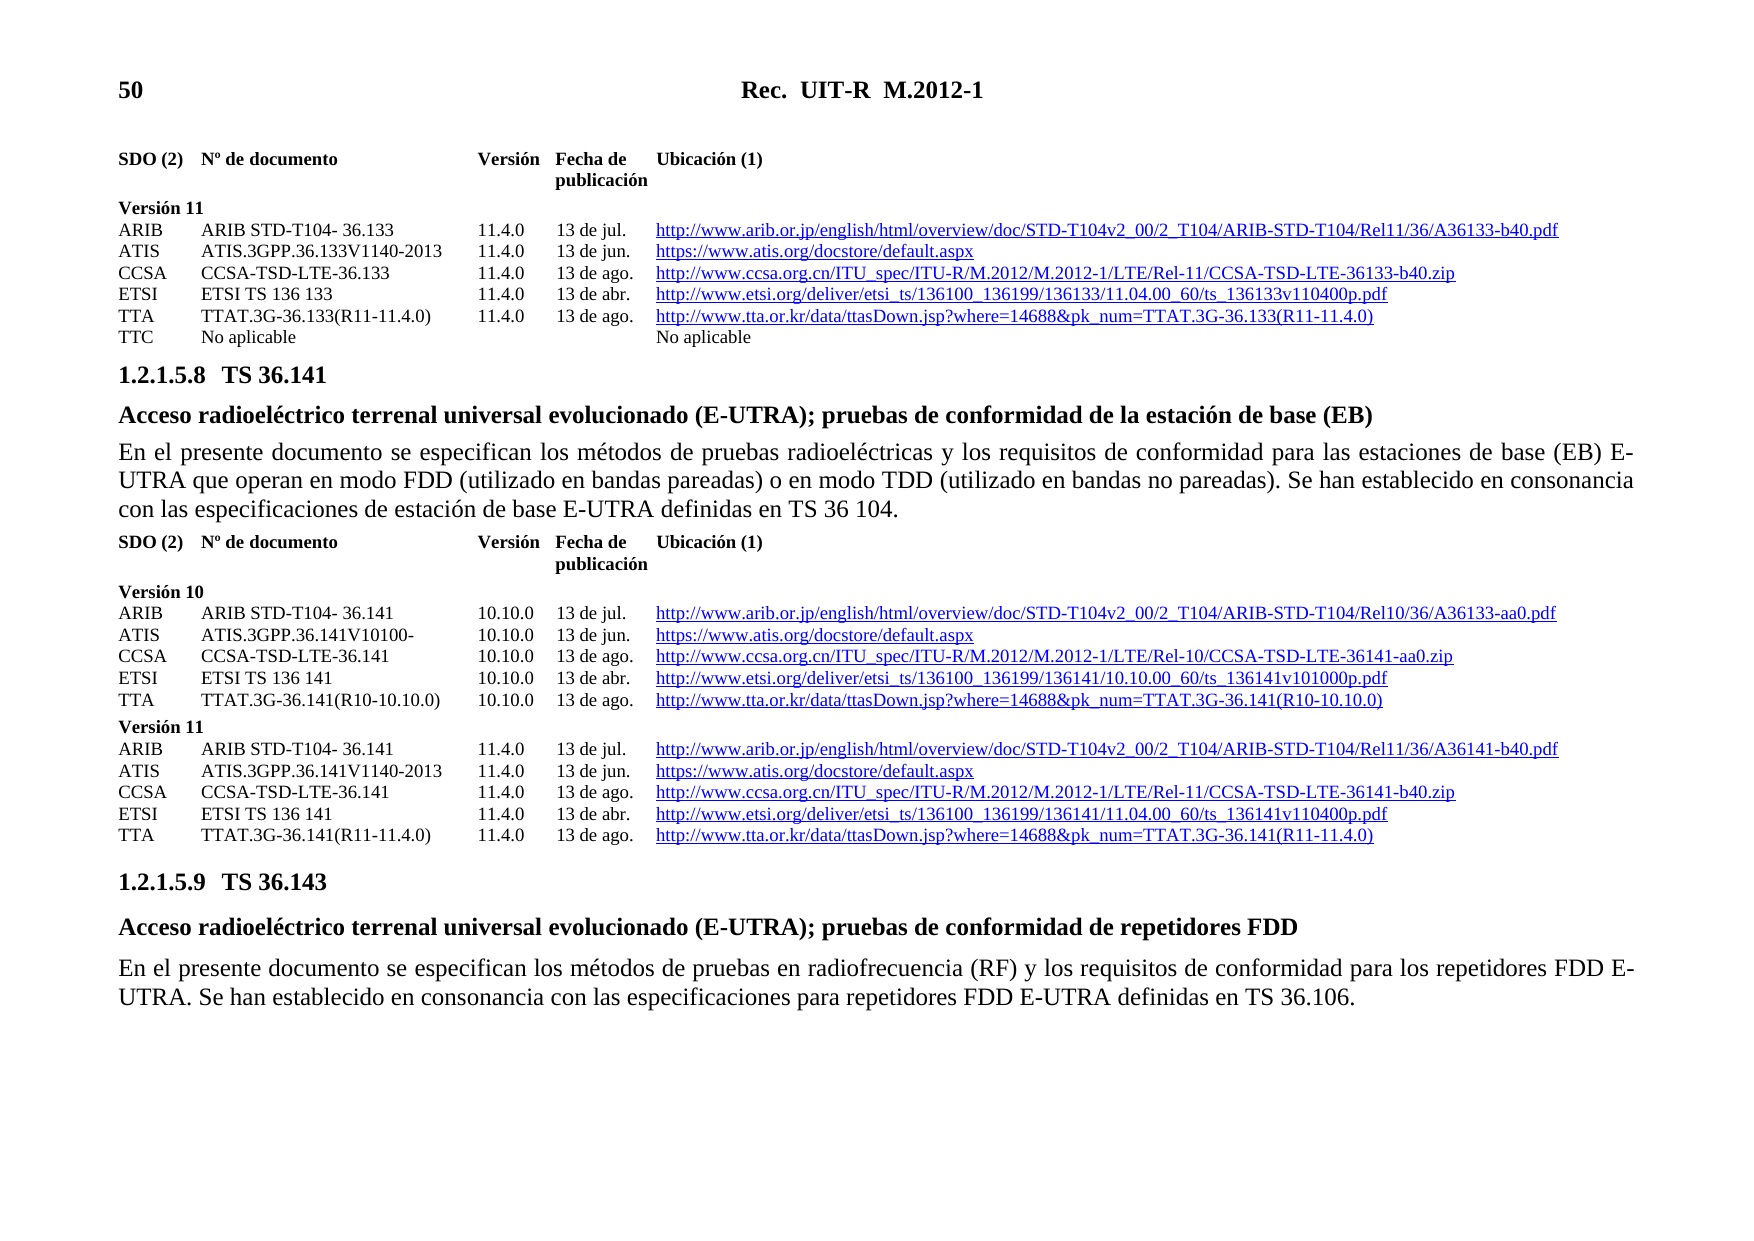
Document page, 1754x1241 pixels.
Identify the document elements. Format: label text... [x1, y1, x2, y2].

text ARIB ARIB STD-T104- 36.141 11.4.0 13 de jul. http://www.arib.or.jp/english/html/overview/doc/STD-T104v2_00/2_T104/ARIB-STD-T104/Rel11/36/A36141-b40.pdf [118, 738, 1636, 759]
text ATIS ATIS.3GPP.36.133V1140-2013 11.4.0 13 de jun. https://www.atis.org/docstore/default.aspx [118, 240, 1636, 262]
text TTA TTAT.3G-36.133(R11-11.4.0) 11.4.0 13 de ago. http://www.tta.or.kr/data/ttasDown.jsp?where=14688&pk_num=TTAT.3G-36.133(R11-11.4.0) [118, 305, 1636, 326]
text ETSI ETSI TS 136 133 11.4.0 13 de abr. http://www.etsi.org/deliver/etsi_ts/136100_136199/136133/11.04.00_60/ts_136133v110400p.pdf [118, 283, 1636, 305]
text CCSA CCSA-TSD-LTE-36.133 11.4.0 13 de ago. http://www.ccsa.org.cn/ITU_spec/ITU-R/M.2012/M.2012-1/LTE/Rel-11/CCSA-TSD-LTE-36133-b40.zip [118, 262, 1636, 283]
text Versión 10 [118, 581, 1636, 602]
text ARIB ARIB STD-T104- 36.133 11.4.0 13 de jul. http://www.arib.or.jp/english/html/overview/doc/STD-T104v2_00/2_T104/ARIB-STD-T104/Rel11/36/A36133-b40.pdf [118, 219, 1636, 240]
text En el presente documento se especifican los métodos de pruebas radioeléctricas y los requisitos de conformidad para las estaciones de base (EB) E-UTRA que operan en modo FDD (utilizado en bandas pareadas) o en modo TDD (utilizado en bandas no pareadas). Se han establecido en consonancia con las especificaciones de estación de base E-UTRA definidas en TS 36 104. [118, 437, 1636, 523]
text SDO (2) Nº de documento Versión Fecha de Ubicación (1) publicación [118, 531, 1636, 574]
text ETSI ETSI TS 136 141 10.10.0 13 de abr. http://www.etsi.org/deliver/etsi_ts/136100_136199/136141/10.10.00_60/ts_136141v101000p.pdf [118, 667, 1636, 688]
text CCSA CCSA-TSD-LTE-36.141 10.10.0 13 de ago. http://www.ccsa.org.cn/ITU_spec/ITU-R/M.2012/M.2012-1/LTE/Rel-10/CCSA-TSD-LTE-36141-aa0.zip [118, 645, 1636, 667]
text ATIS ATIS.3GPP.36.141V1140-2013 11.4.0 13 de jun. https://www.atis.org/docstore/default.aspx [118, 759, 1636, 781]
subtitle Acceso radioeléctrico terrenal universal evolucionado (E-UTRA); pruebas de conformidad de la estación de base (EB) [118, 400, 1636, 428]
text ATIS ATIS.3GPP.36.141V10100- 10.10.0 13 de jun. https://www.atis.org/docstore/default.aspx [118, 624, 1636, 645]
text TTC No aplicable No aplicable [118, 326, 1636, 348]
text ETSI ETSI TS 136 141 11.4.0 13 de abr. http://www.etsi.org/deliver/etsi_ts/136100_136199/136141/11.04.00_60/ts_136141v110400p.pdf [118, 803, 1636, 824]
text ARIB ARIB STD-T104- 36.141 10.10.0 13 de jul. http://www.arib.or.jp/english/html/overview/doc/STD-T104v2_00/2_T104/ARIB-STD-T104/Rel10/36/A36133-aa0.pdf [118, 602, 1636, 624]
text En el presente documento se especifican los métodos de pruebas en radiofrecuencia (RF) y los requisitos de conformidad para los repetidores FDD E-UTRA. Se han establecido en consonancia con las especificaciones para repetidores FDD E-UTRA definidas en TS 36.106. [118, 953, 1636, 1011]
text TTA TTAT.3G-36.141(R11-11.4.0) 11.4.0 13 de ago. http://www.tta.or.kr/data/ttasDown.jsp?where=14688&pk_num=TTAT.3G-36.141(R11-11.4.0) [118, 824, 1636, 846]
text CCSA CCSA-TSD-LTE-36.141 11.4.0 13 de ago. http://www.ccsa.org.cn/ITU_spec/ITU-R/M.2012/M.2012-1/LTE/Rel-11/CCSA-TSD-LTE-36141-b40.zip [118, 781, 1636, 803]
subtitle 1.2.1.5.9 TS 36.143 [118, 867, 1636, 895]
text Versión 11 [118, 197, 1636, 219]
text Versión 11 [118, 716, 1636, 738]
subtitle Acceso radioeléctrico terrenal universal evolucionado (E-UTRA); pruebas de conformidad de repetidores FDD [118, 912, 1636, 941]
subtitle 1.2.1.5.8 TS 36.141 [118, 361, 1636, 389]
text SDO (2) Nº de documento Versión Fecha de Ubicación (1) publicación [118, 148, 1636, 191]
text TTA TTAT.3G-36.141(R10-10.10.0) 10.10.0 13 de ago. http://www.tta.or.kr/data/ttasDown.jsp?where=14688&pk_num=TTAT.3G-36.141(R10-10.10.0) [118, 688, 1636, 710]
